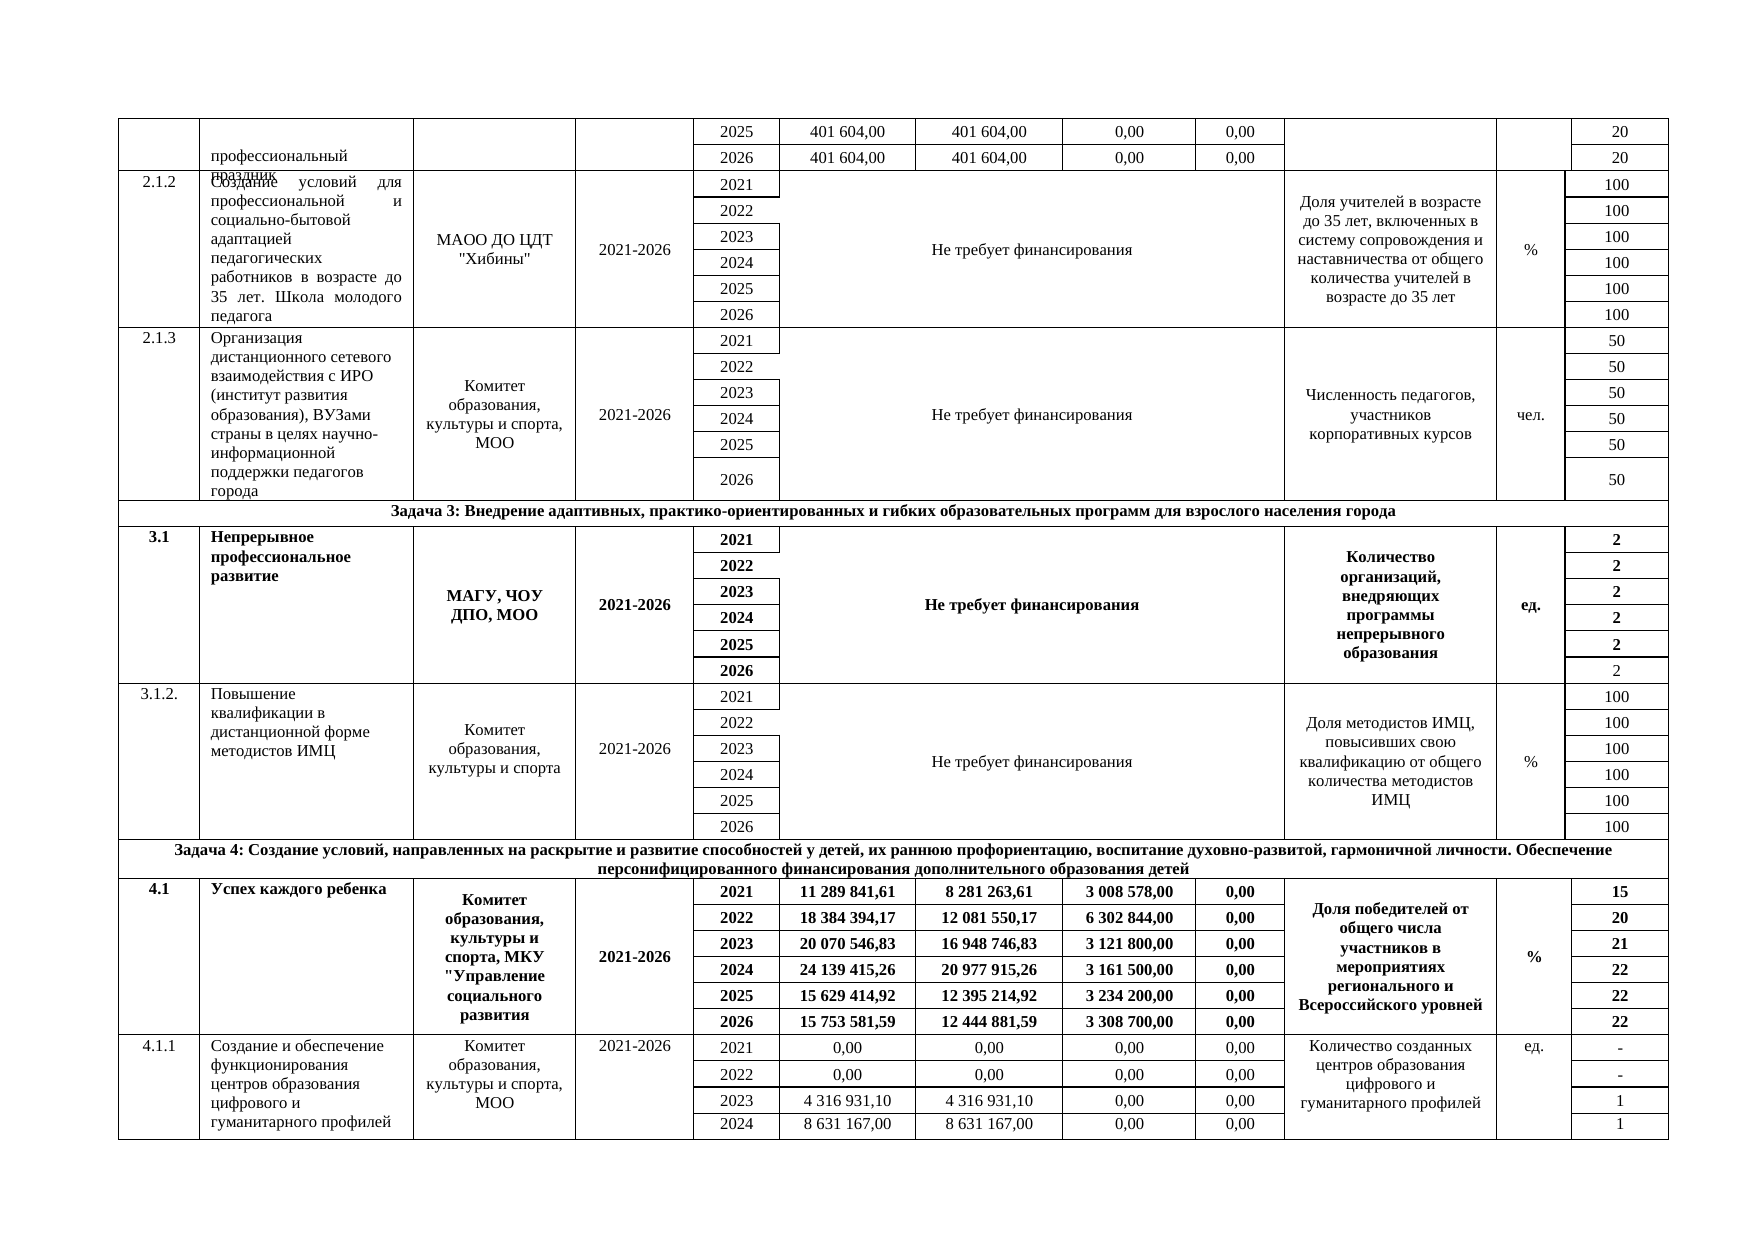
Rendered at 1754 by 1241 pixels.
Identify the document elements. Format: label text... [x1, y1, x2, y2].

table_cell 2026 [694, 458, 779, 500]
table_cell 2023 [694, 931, 779, 956]
table_cell 2025 [694, 983, 779, 1008]
table_cell 2023 [694, 579, 779, 604]
table_cell 2021 [694, 171, 779, 196]
table_cell 2024 [694, 250, 779, 274]
table_cell 2 [1566, 631, 1668, 656]
table_cell 401 604,00 [780, 145, 915, 170]
table_cell 12 081 550,17 [916, 905, 1062, 930]
table_cell 2024 [694, 1114, 779, 1138]
table_cell 0,00 [1196, 1114, 1284, 1138]
table_cell Задача 3: Внедрение адаптивных, практико-ориентированных и гибких образовательных программ для взрослого населения города [119, 501, 1668, 526]
table_cell 0,00 [916, 1061, 1062, 1086]
table_cell 100 [1566, 250, 1668, 274]
table_cell 22 [1572, 957, 1668, 982]
table_cell 3.1.2. [119, 684, 199, 813]
table_cell Организация дистанционного сетевого взаимодействия с ИРО (институт развития образования), ВУЗами страны в целях научно-информационной поддержки педагогов города [200, 328, 413, 500]
table_cell 0,00 [916, 1035, 1062, 1060]
table_cell Доля победителей от общего числа участников в мероприятиях регионального и Всероссийского уровней [1285, 879, 1496, 1034]
table_cell 12 444 881,59 [916, 1009, 1062, 1034]
table_cell 20 [1572, 145, 1668, 170]
table_cell Создание условий для профессиональной и социально-бытовой адаптацией педагогических работников в возрасте до 35 лет. Школа молодого педагога [200, 171, 413, 327]
table_cell 0,00 [1196, 1061, 1284, 1086]
table_cell - [1572, 1061, 1668, 1086]
table_cell Комитет образования, культуры и спорта [414, 684, 575, 813]
table_cell Не требует финансирования [779, 328, 1284, 500]
table_cell 50 [1566, 380, 1668, 405]
table_cell чел. [1497, 328, 1564, 500]
table_cell 0,00 [1196, 1035, 1284, 1060]
table_cell 100 [1566, 814, 1668, 839]
table_cell 24 139 415,26 [780, 957, 915, 982]
table_cell ед. [1497, 1035, 1571, 1138]
table_cell 100 [1566, 224, 1668, 248]
table_cell Не требует финансирования [779, 527, 1284, 682]
table_cell 0,00 [1196, 879, 1284, 904]
table_cell 2021 [694, 879, 779, 904]
table_cell 2022 [694, 198, 779, 222]
table_cell % [1497, 879, 1571, 1034]
table_cell 8 281 263,61 [916, 879, 1062, 904]
table_cell 2023 [694, 380, 779, 405]
table_cell 4.1.1 [119, 1035, 199, 1138]
table_cell 2021 [694, 328, 779, 353]
table_cell 2026 [694, 302, 779, 327]
table_cell 2021-2026 [576, 328, 693, 500]
table_cell 2021-2026 [576, 684, 693, 813]
table_cell 4 316 931,10 [780, 1088, 915, 1112]
table_cell 2021-2026 [576, 527, 693, 682]
table_cell Доля методистов ИМЦ, повысивших свою квалификацию от общего количества методистов ИМЦ [1285, 684, 1496, 839]
table_cell 50 [1566, 328, 1668, 353]
table_cell 2021-2026 [576, 879, 693, 1034]
table_cell Не требует финансирования [779, 171, 1284, 327]
table_cell 0,00 [1196, 983, 1284, 1008]
table_cell 0,00 [1063, 1035, 1195, 1060]
table_cell ед. [1497, 527, 1564, 682]
table_cell 15 629 414,92 [780, 983, 915, 1008]
table_cell 0,00 [1196, 957, 1284, 982]
table_cell Успех каждого ребенка [200, 879, 413, 1034]
table_cell 22 [1572, 1009, 1668, 1034]
table_cell 0,00 [1063, 1061, 1195, 1086]
table_cell 2022 [694, 710, 779, 734]
table_cell 2025 [694, 788, 779, 813]
table_cell 2021-2026 [576, 171, 693, 327]
table_cell 8 631 167,00 [916, 1114, 1062, 1138]
table_cell 100 [1566, 684, 1668, 708]
table_cell 20 070 546,83 [780, 931, 915, 956]
table_cell 100 [1566, 171, 1668, 196]
table_cell Создание и обеспечение функционирования центров образования цифрового и гуманитарного профилей "Точка роста" [200, 1035, 413, 1138]
table_cell 11 289 841,61 [780, 879, 915, 904]
table_cell Комитет образования, культуры и спорта, МКУ "Управление социального развития [414, 879, 575, 1034]
table_cell 1 [1572, 1114, 1668, 1138]
table_cell 2023 [694, 736, 779, 761]
table_cell Повышение квалификации в дистанционной форме методистов ИМЦ [200, 684, 413, 839]
table_cell 50 [1566, 432, 1668, 457]
table_cell 100 [1566, 198, 1668, 222]
table_cell 2.1.2 [119, 171, 199, 327]
table_cell 3.1 [119, 527, 199, 682]
table_cell 2024 [694, 762, 779, 787]
table_cell 2022 [694, 905, 779, 930]
table_cell 12 395 214,92 [916, 983, 1062, 1008]
table_cell 2026 [694, 658, 779, 682]
table_cell 2022 [694, 553, 779, 578]
table_cell 401 604,00 [780, 119, 915, 144]
table_cell [576, 813, 693, 839]
table_cell Доля учителей в возрасте до 35 лет, включенных в систему сопровождения и наставничества от общего количества учителей в возрасте до 35 лет [1285, 171, 1496, 327]
table_cell 100 [1566, 302, 1668, 327]
table_cell 2023 [694, 1088, 779, 1112]
table_cell 0,00 [1063, 119, 1195, 144]
table_cell 100 [1566, 788, 1668, 813]
table_cell Комитет образования, культуры и спорта, МОО [414, 328, 575, 500]
table_cell 20 [1572, 905, 1668, 930]
table_cell 100 [1566, 710, 1668, 734]
table_cell 100 [1566, 276, 1668, 301]
table_cell 20 [1572, 119, 1668, 144]
table_cell 2 [1566, 527, 1668, 552]
table_cell 2024 [694, 605, 779, 630]
table_cell % [1497, 171, 1564, 327]
table_cell 401 604,00 [916, 145, 1062, 170]
table_cell Численность педагогов, участников корпоративных курсов [1285, 328, 1496, 500]
table_cell 0,00 [1196, 905, 1284, 930]
table_cell МАГУ, ЧОУ ДПО, МОО [414, 527, 575, 682]
table_cell 0,00 [1196, 1088, 1284, 1112]
table_cell 2 [1566, 553, 1668, 578]
table_cell 3 161 500,00 [1063, 957, 1195, 982]
table_cell 2025 [694, 432, 779, 457]
table_cell 0,00 [1063, 1088, 1195, 1112]
table_cell 50 [1566, 406, 1668, 431]
table_cell 20 977 915,26 [916, 957, 1062, 982]
table_cell 100 [1566, 762, 1668, 787]
table_cell 0,00 [780, 1035, 915, 1060]
table_cell 2026 [694, 1009, 779, 1034]
table_cell 21 [1572, 931, 1668, 956]
table_cell 401 604,00 [916, 119, 1062, 144]
table_cell Комитет образования, культуры и спорта, МОО [414, 1035, 575, 1138]
table_cell 2026 [694, 145, 779, 170]
table_cell 3 008 578,00 [1063, 879, 1195, 904]
table_cell [119, 813, 199, 839]
table_cell 2.1.3 [119, 328, 199, 500]
table_cell Задача 4: Создание условий, направленных на раскрытие и развитие способностей у детей, их раннюю профориентацию, воспитание духовно-развитой, гармоничной личности. Обеспечение персонифицированного финансирования дополнительного образования детей [119, 840, 1668, 878]
table_cell 8 631 167,00 [780, 1114, 915, 1138]
table_cell 2025 [694, 119, 779, 144]
table_cell 1 [1572, 1088, 1668, 1112]
table_cell 3 234 200,00 [1063, 983, 1195, 1008]
table_cell Не требует финансирования [779, 684, 1284, 839]
table_cell 18 384 394,17 [780, 905, 915, 930]
table_cell 3 308 700,00 [1063, 1009, 1195, 1034]
table_cell 2023 [694, 224, 779, 248]
table_cell 2021 [694, 1035, 779, 1060]
table_cell 22 [1572, 983, 1668, 1008]
table_cell Количество созданных центров образования цифрового и гуманитарного профилей [1285, 1035, 1496, 1138]
table_cell % [1497, 684, 1564, 839]
table_cell МАОО ДО ЦДТ "Хибины" [414, 171, 575, 327]
table_cell 0,00 [1196, 1009, 1284, 1034]
table_cell 4.1 [119, 879, 199, 1034]
table_cell 2025 [694, 276, 779, 301]
table_cell [414, 813, 575, 839]
table_cell 0,00 [1196, 119, 1284, 144]
table_cell 15 753 581,59 [780, 1009, 915, 1034]
table_cell Количество организаций, внедряющих программы непрерывного образования [1285, 527, 1496, 682]
table_cell 2026 [694, 814, 779, 839]
table_cell 2 [1566, 579, 1668, 604]
table_cell 2 [1566, 605, 1668, 630]
table_cell 15 [1572, 879, 1668, 904]
table_cell 2021 [694, 684, 779, 708]
table_cell 2 [1566, 658, 1668, 682]
table_cell 0,00 [1196, 145, 1284, 170]
table_cell 2025 [694, 631, 779, 656]
table_cell 2021 [694, 527, 779, 552]
table_cell 50 [1566, 458, 1668, 500]
table_cell 100 [1566, 736, 1668, 761]
table_cell 6 302 844,00 [1063, 905, 1195, 930]
table_cell 16 948 746,83 [916, 931, 1062, 956]
table_cell 2021-2026 [576, 1035, 693, 1138]
table_cell 3 121 800,00 [1063, 931, 1195, 956]
table_cell 4 316 931,10 [916, 1088, 1062, 1112]
table_cell 0,00 [1063, 145, 1195, 170]
table_cell 0,00 [780, 1061, 915, 1086]
table_cell 2024 [694, 406, 779, 431]
table_cell 0,00 [1063, 1114, 1195, 1138]
table_cell Непрерывное профессиональное развитие [200, 527, 413, 682]
table_cell 2022 [694, 354, 779, 379]
table_cell 2022 [694, 1061, 779, 1086]
table_cell 2024 [694, 957, 779, 982]
table_cell 0,00 [1196, 931, 1284, 956]
table_cell 50 [1566, 354, 1668, 379]
table_cell - [1572, 1035, 1668, 1060]
